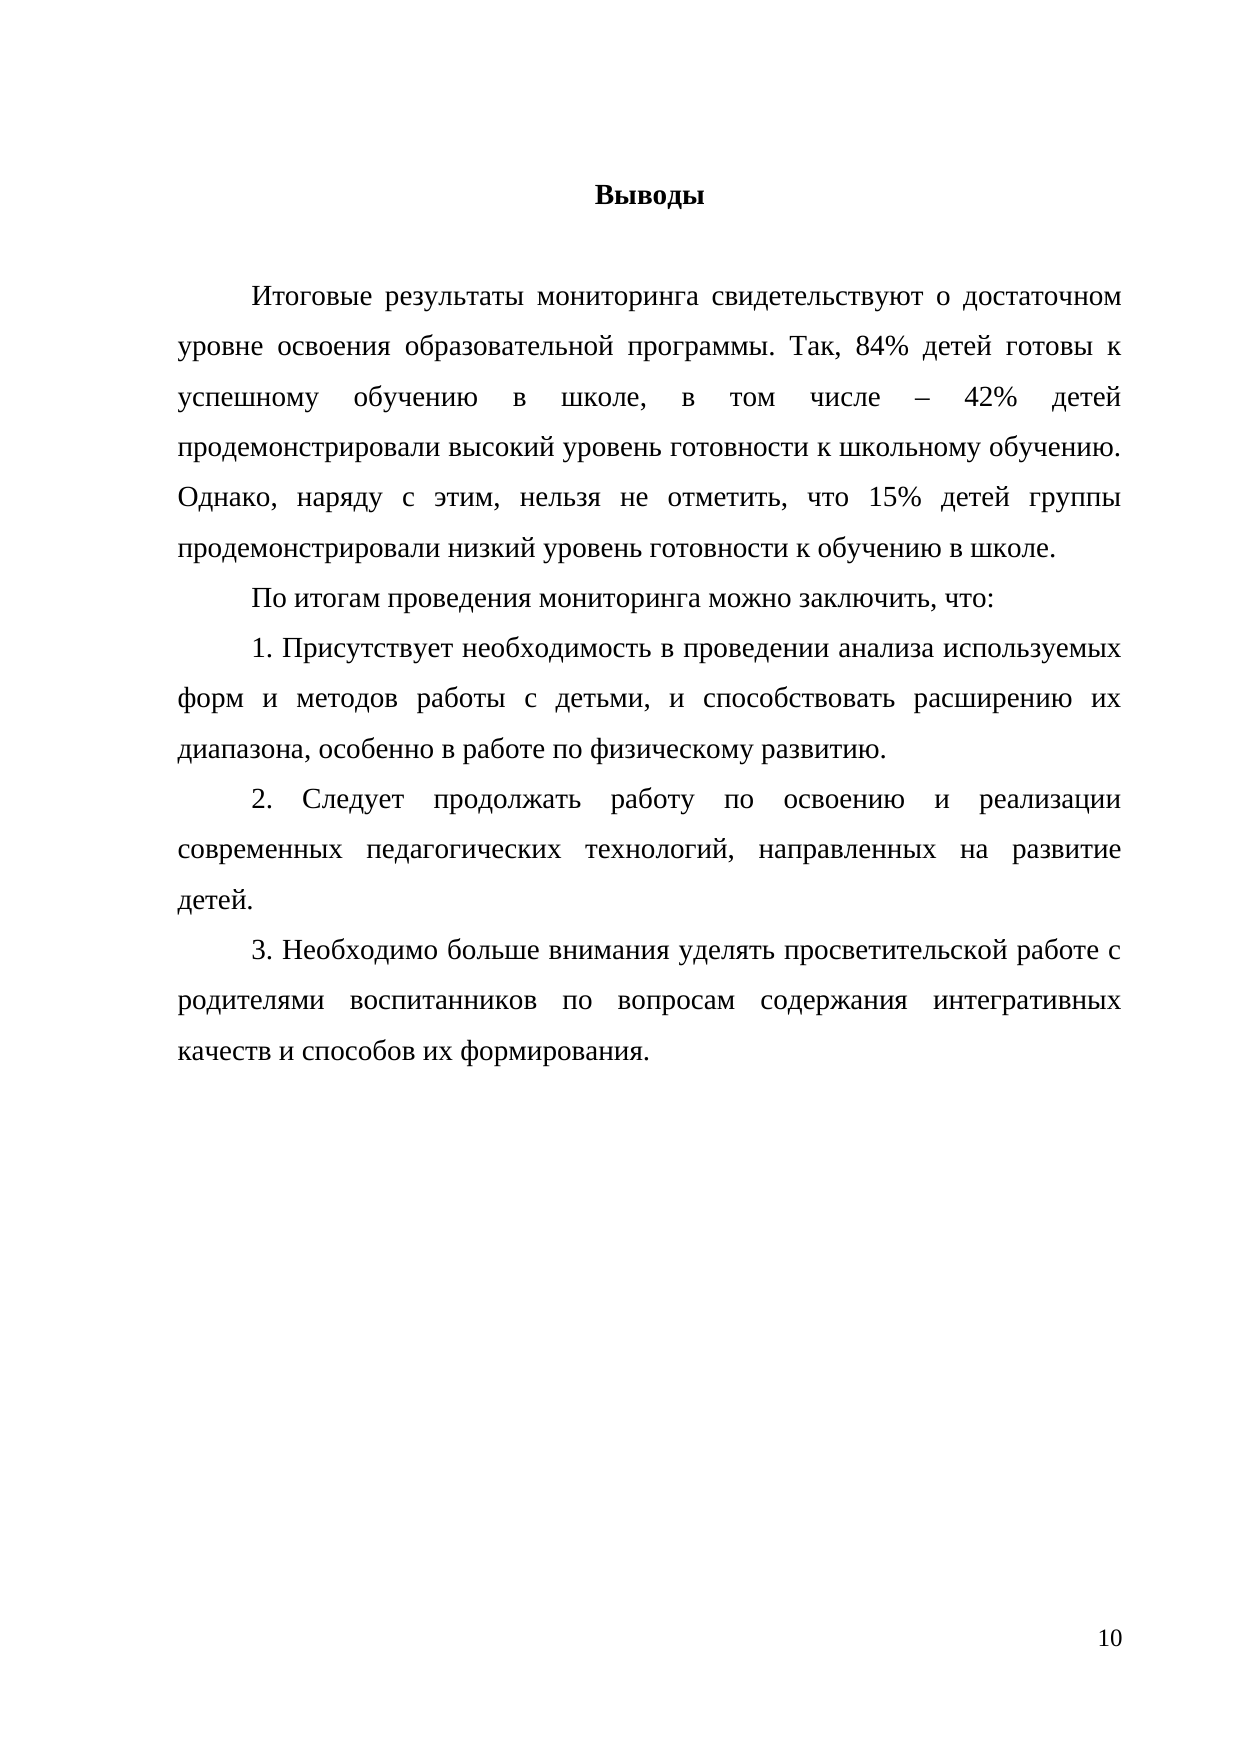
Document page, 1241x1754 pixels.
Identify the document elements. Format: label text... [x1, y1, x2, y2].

text 3. Необходимо больше внимания уделять просветительской работе с родителями воспитанников по вопросам содержания интегративных качеств и способов их формирования. [177, 932, 1122, 1066]
text По итогам проведения мониторинга можно заключить, что: [177, 580, 1122, 613]
text Итоговые результаты мониторинга свидетельствуют о достаточном уровне освоения образовательной программы. Так, 84% детей готовы к успешному обучению в школе, в том числе – 42% детей продемонстрировали высокий уровень готовности к школьному обучению. Однако, наряду с этим, нельзя не отметить, что 15% детей группы продемонстрировали низкий уровень готовности к обучению в школе. [177, 278, 1122, 563]
text 1. Присутствует необходимость в проведении анализа используемых форм и методов работы с детьми, и способствовать расширению их диапазона, особенно в работе по физическому развитию. [177, 630, 1122, 764]
text Выводы [177, 177, 1122, 211]
text 2. Следует продолжать работу по освоению и реализации современных педагогических технологий, направленных на развитие детей. [177, 781, 1122, 915]
